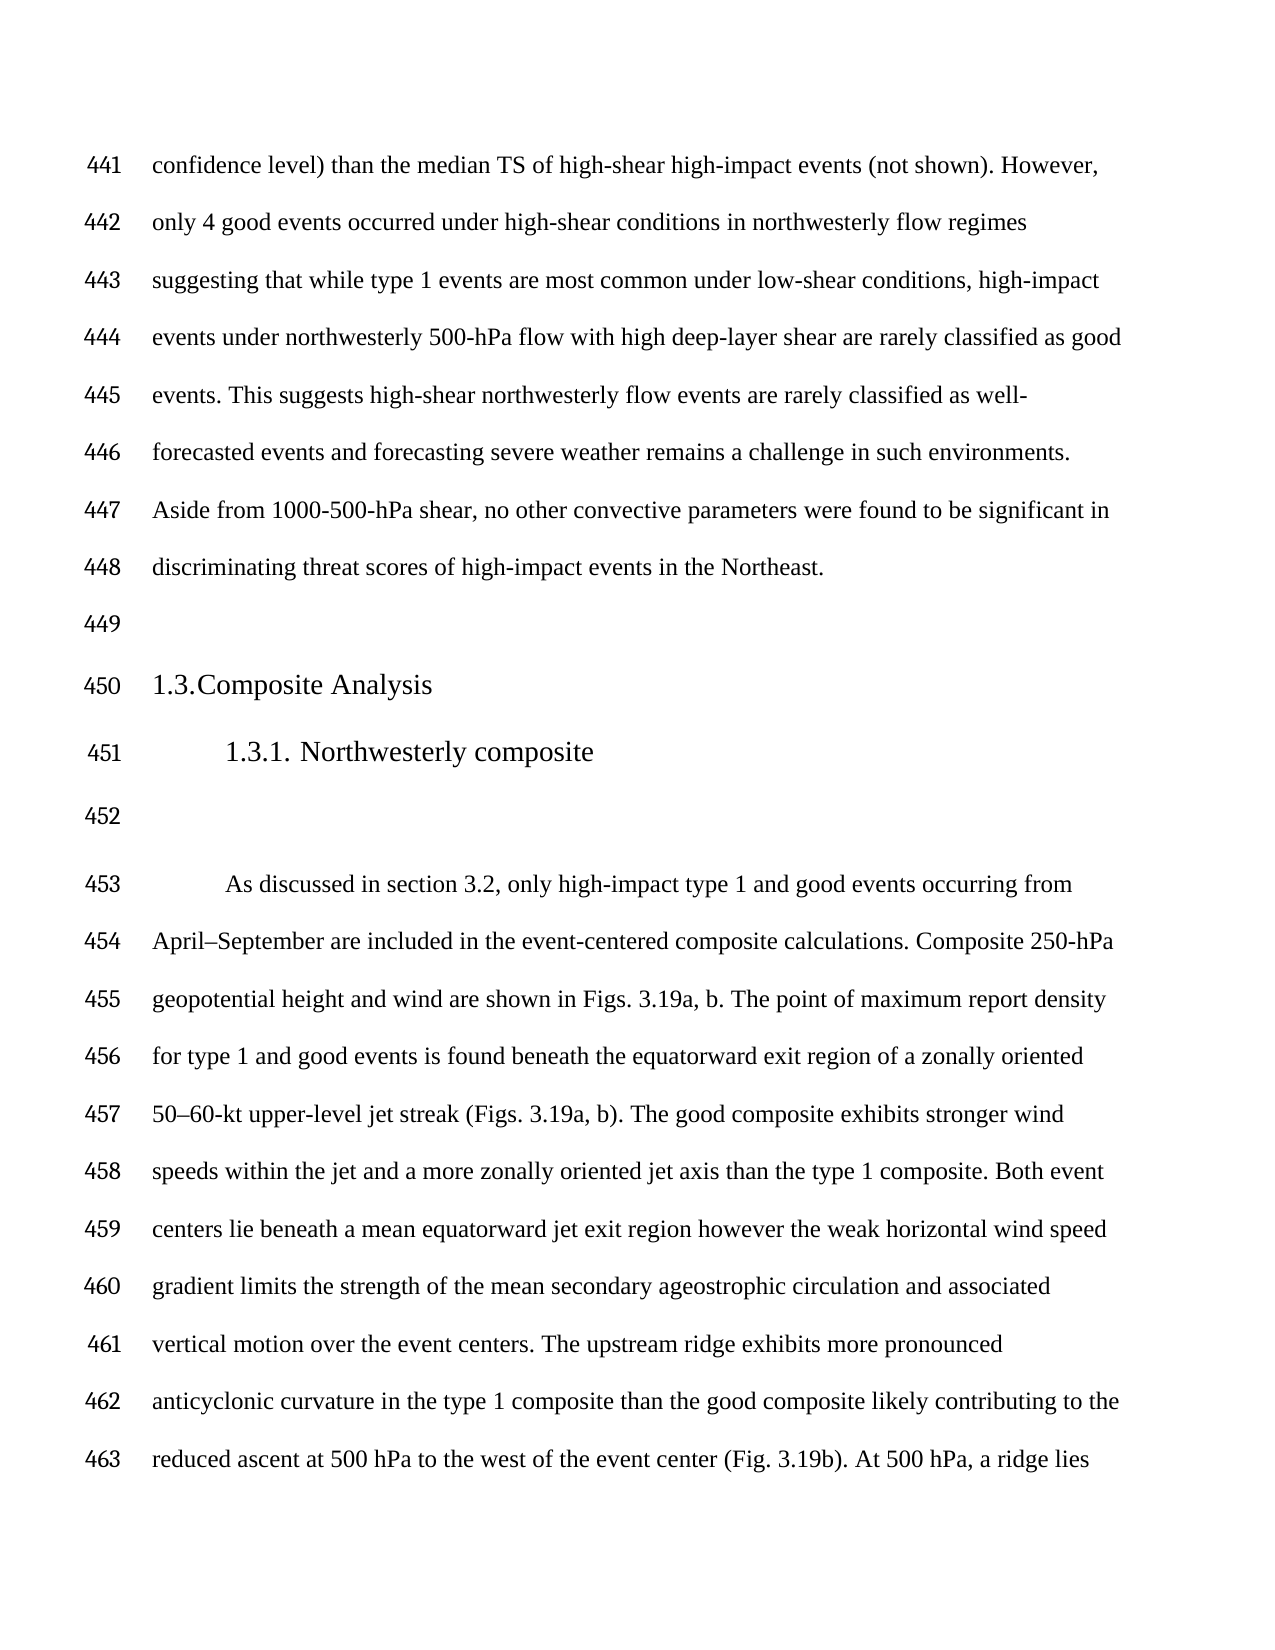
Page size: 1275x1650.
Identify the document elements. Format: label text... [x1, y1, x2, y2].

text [152, 869, 1125, 1472]
list Northwesterly composite [225, 734, 1125, 768]
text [152, 150, 1125, 581]
list Composite Analysis [152, 667, 1125, 701]
